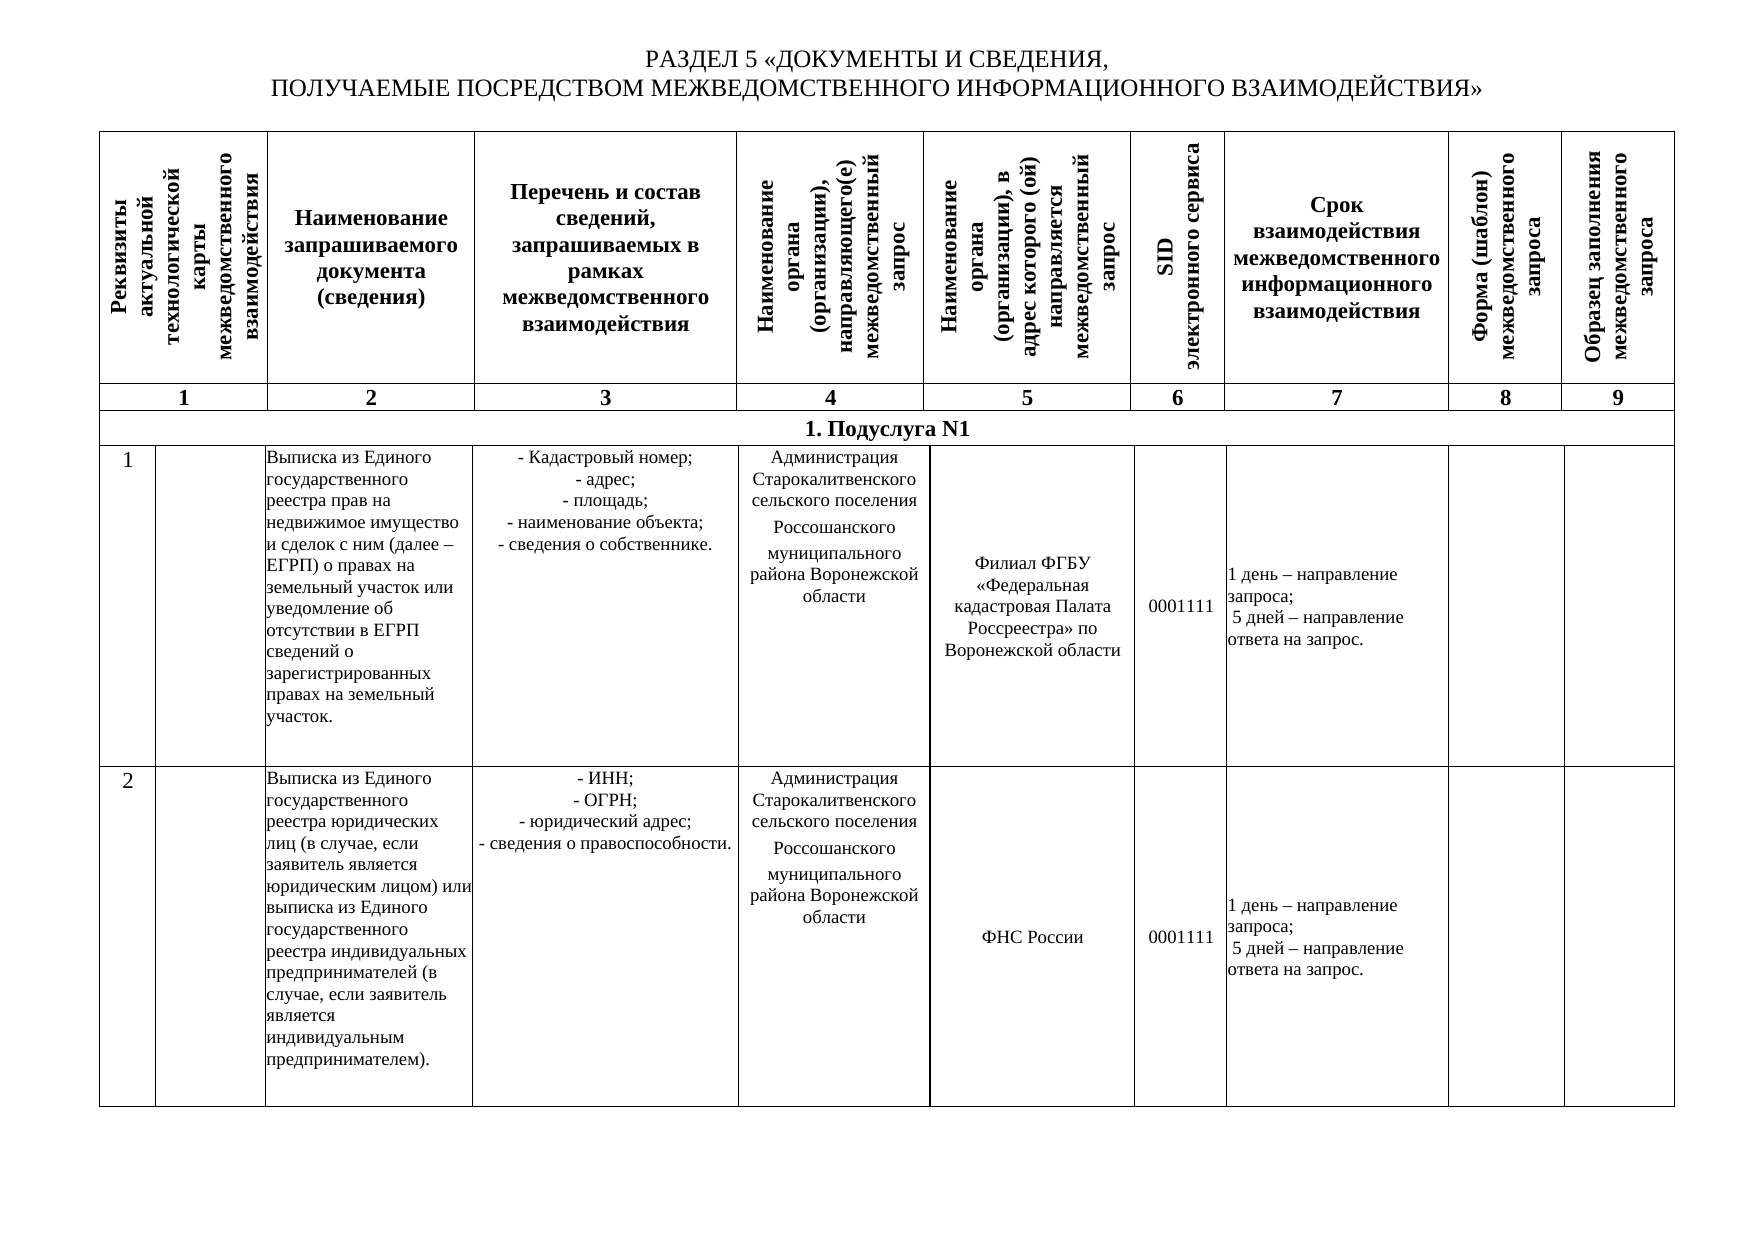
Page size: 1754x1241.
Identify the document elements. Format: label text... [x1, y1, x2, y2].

table_cell 0001111 [1135, 767, 1226, 1106]
table_cell Филиал ФГБУ «Федеральная кадастровая Палата Россреестра» по Воронежской области [931, 446, 1134, 766]
text ПОЛУЧАЕМЫЕ ПОСРЕДСТВОМ МЕЖВЕДОМСТВЕННОГО ИНФОРМАЦИОННОГО ВЗАИМОДЕЙСТВИЯ» [118, 73, 1636, 102]
table_cell [1449, 446, 1564, 766]
table_cell 1 день – направление запроса; 5 дней – направление ответа на запрос. [1227, 767, 1448, 1106]
table_cell 8 [1449, 384, 1561, 410]
table_cell 0001111 [1135, 446, 1226, 766]
table_header Срок взаимодействия межведомственного информационного взаимодействия [1225, 132, 1448, 383]
table_cell 2 [268, 384, 474, 410]
text РАЗДЕЛ 5 «ДОКУМЕНТЫ И СВЕДЕНИЯ, [118, 44, 1636, 73]
table_cell Выписка из Единого государственного реестра юридических лиц (в случае, если заявитель является юридическим лицом) или выписка из Единого государственного реестра индивидуальных предпринимателей (в случае, если заявитель является индивидуальным предпринимателем). [266, 767, 472, 1106]
table_cell 9 [1562, 384, 1674, 410]
table_cell 1. Подуслуга N1 [100, 411, 1674, 445]
table_cell Выписка из Единого государственного реестра прав на недвижимое имущество и сделок с ним (далее – ЕГРП) о правах на земельный участок или уведомление об отсутствии в ЕГРП сведений о зарегистрированных правах на земельный участок. [266, 446, 472, 766]
table_cell [1565, 446, 1674, 766]
table_header Перечень и состав сведений, запрашиваемых в рамках межведомственного взаимодействия [475, 132, 736, 383]
table_header SID электронного сервиса [1131, 132, 1224, 383]
table_cell [1449, 767, 1564, 1106]
table_header Наименование запрашиваемого документа (сведения) [268, 132, 474, 383]
table_header Форма (шаблон) межведомственного запроса [1449, 132, 1561, 383]
table_cell - Кадастровый номер; - адрес; - площадь; - наименование объекта; - сведения о собственнике. [473, 446, 738, 766]
table_cell Администрация Старокалитвенского сельского поселения Россошанского муниципального района Воронежской области [739, 767, 929, 1106]
table_cell 1 [100, 384, 267, 410]
table_cell ФНС России [931, 767, 1134, 1106]
table_header Наименование органа (организации), направляющего(е) межведомственный запрос [737, 132, 923, 383]
table_cell 6 [1131, 384, 1224, 410]
table_cell Администрация Старокалитвенского сельского поселения Россошанского муниципального района Воронежской области [739, 446, 929, 766]
table_header Наименование органа (организации), в адрес которого (ой) направляется межведомственный запрос [924, 132, 1130, 383]
table_cell 3 [475, 384, 736, 410]
table_cell 4 [737, 384, 923, 410]
table_cell [156, 767, 265, 1106]
table_cell 1 день – направление запроса; 5 дней – направление ответа на запрос. [1227, 446, 1448, 766]
table_cell [1565, 767, 1674, 1106]
table_cell 7 [1225, 384, 1448, 410]
table_header Образец заполнения межведомственного запроса [1562, 132, 1674, 383]
table_cell 1 [100, 446, 155, 766]
table_header Реквизиты актуальной технологической карты межведомственного взаимодействия [100, 132, 267, 383]
table_cell [156, 446, 265, 766]
table_cell - ИНН; - ОГРН; - юридический адрес; - сведения о правоспособности. [473, 767, 738, 1106]
table_cell 5 [924, 384, 1130, 410]
table_cell 2 [100, 767, 155, 1106]
